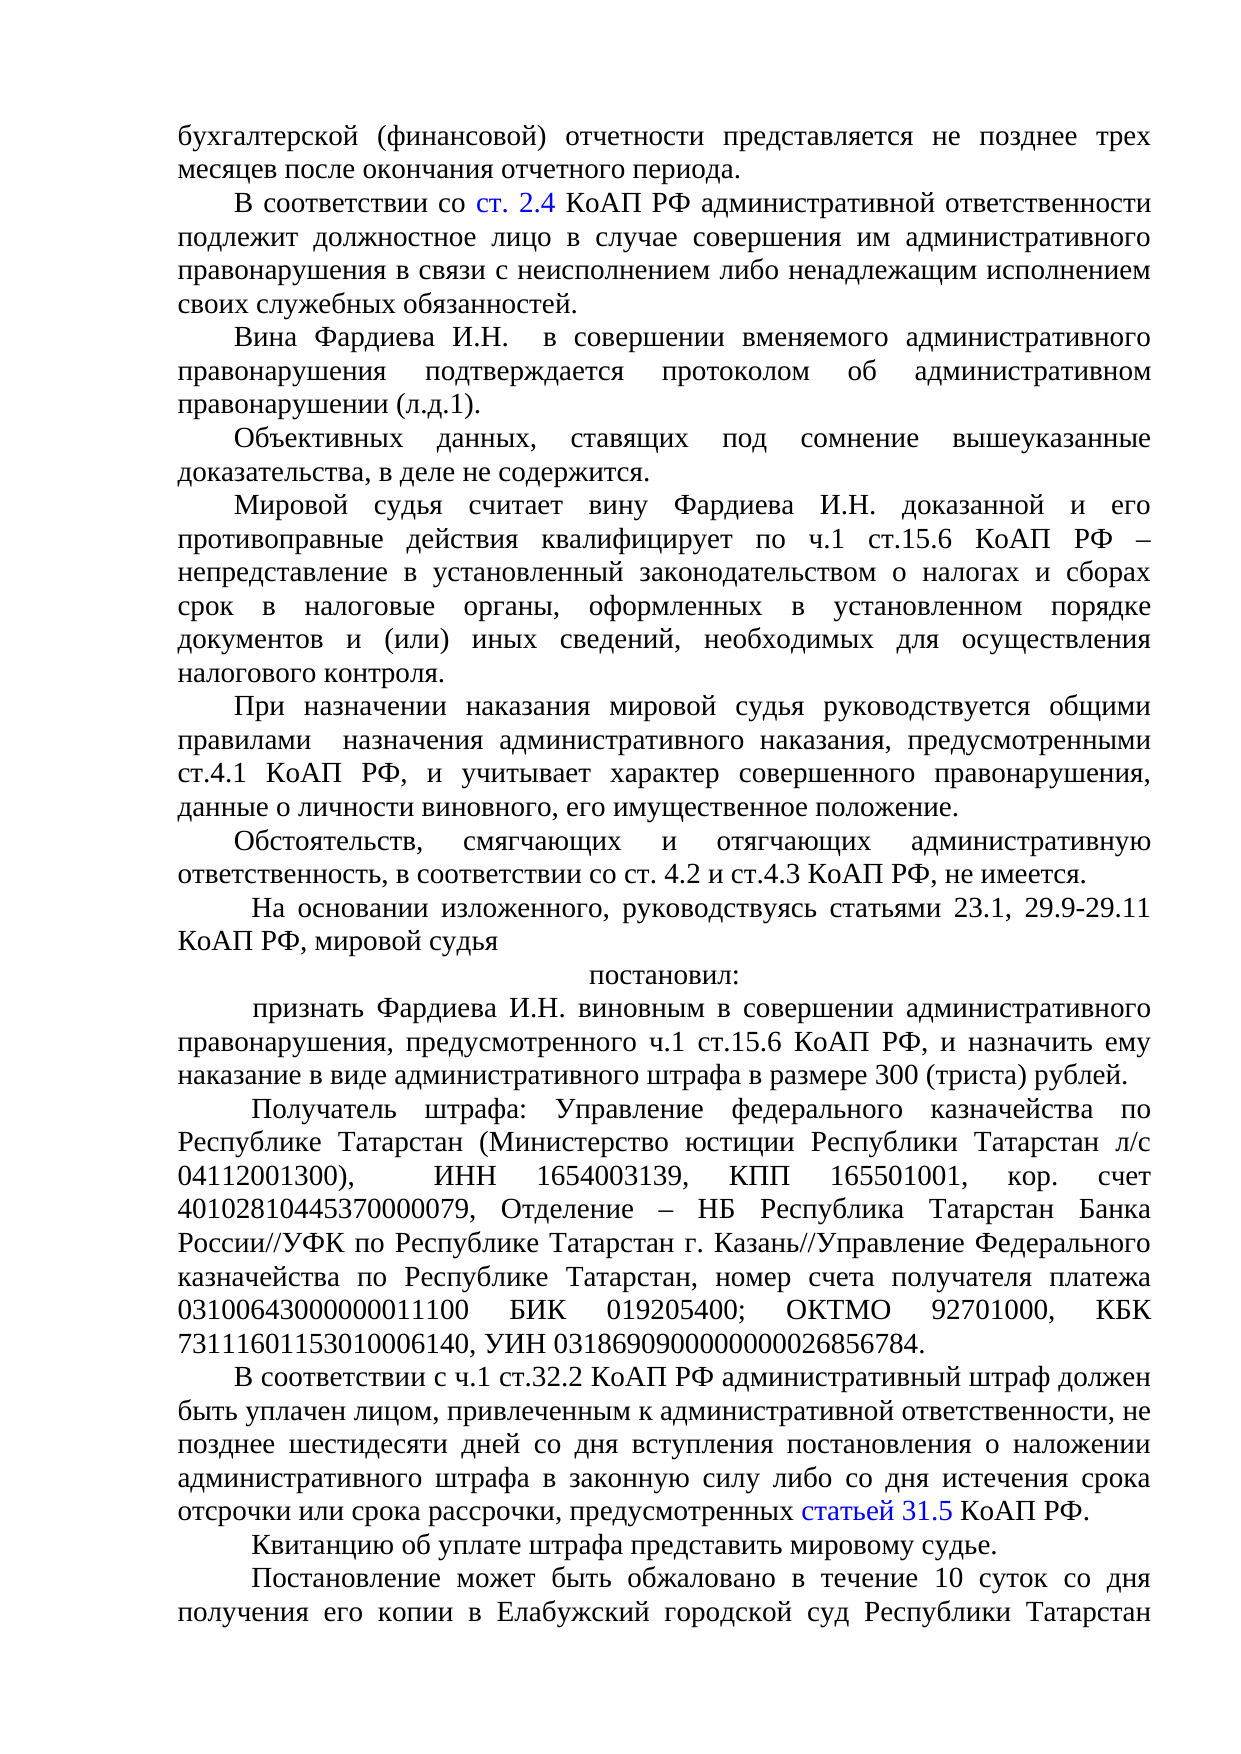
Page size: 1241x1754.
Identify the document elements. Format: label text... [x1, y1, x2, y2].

text постановил: [177, 957, 1152, 990]
text Мировой судья считает вину Фардиева И.Н. доказанной и его противоправные действия квалифицирует по ч.1 ст.15.6 КоАП РФ – непредставление в установленный законодательством о налогах и сборах срок в налоговые органы, оформленных в установленном порядке документов и (или) иных сведений, необходимых для осуществления налогового контроля. [177, 487, 1152, 688]
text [177, 118, 1152, 185]
text На основании изложенного, руководствуясь статьями 23.1, 29.9-29.11 КоАП РФ, мировой судья [177, 890, 1152, 957]
text признать Фардиева И.Н. виновным в совершении административного правонарушения, предусмотренного ч.1 ст.15.6 КоАП РФ, и назначить ему наказание в виде административного штрафа в размере 300 (триста) рублей. [177, 990, 1152, 1091]
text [177, 1561, 1152, 1628]
text В соответствии с ч.1 ст.32.2 КоАП РФ административный штраф должен быть уплачен лицом, привлеченным к административной ответственности, не позднее шестидесяти дней со дня вступления постановления о наложении административного штрафа в законную силу либо со дня истечения срока отсрочки или срока рассрочки, предусмотренных статьей 31.5 КоАП РФ. [177, 1359, 1152, 1527]
text Обстоятельств, смягчающих и отягчающих административную ответственность, в соответствии со ст. 4.2 и ст.4.3 КоАП РФ, не имеется. [177, 823, 1152, 890]
text При назначении наказания мировой судья руководствуется общими правилами назначения административного наказания, предусмотренными ст.4.1 КоАП РФ, и учитывает характер совершенного правонарушения, данные о личности виновного, его имущественное положение. [177, 688, 1152, 823]
text Вина Фардиева И.Н. в совершении вменяемого административного правонарушения подтверждается протоколом об административном правонарушении (л.д.1). [177, 319, 1152, 420]
text Объективных данных, ставящих под сомнение вышеуказанные доказательства, в деле не содержится. [177, 420, 1152, 487]
text Получатель штрафа: Управление федерального казначейства по Республике Татарстан (Министерство юстиции Республики Татарстан л/с 04112001300), ИНН 1654003139, КПП 165501001, кор. счет 40102810445370000079, Отделение – НБ Республика Татарстан Банка России//УФК по Республике Татарстан г. Казань//Управление Федерального казначейства по Республике Татарстан, номер счета получателя платежа 03100643000000011100 БИК 019205400; ОКТМО 92701000, КБК 73111601153010006140, УИН 0318690900000000026856784. [177, 1091, 1152, 1359]
text В соответствии со ст. 2.4 КоАП РФ административной ответственности подлежит должностное лицо в случае совершения им административного правонарушения в связи с неисполнением либо ненадлежащим исполнением своих служебных обязанностей. [177, 185, 1152, 319]
text Квитанцию об уплате штрафа представить мировому судье. [177, 1527, 1152, 1561]
